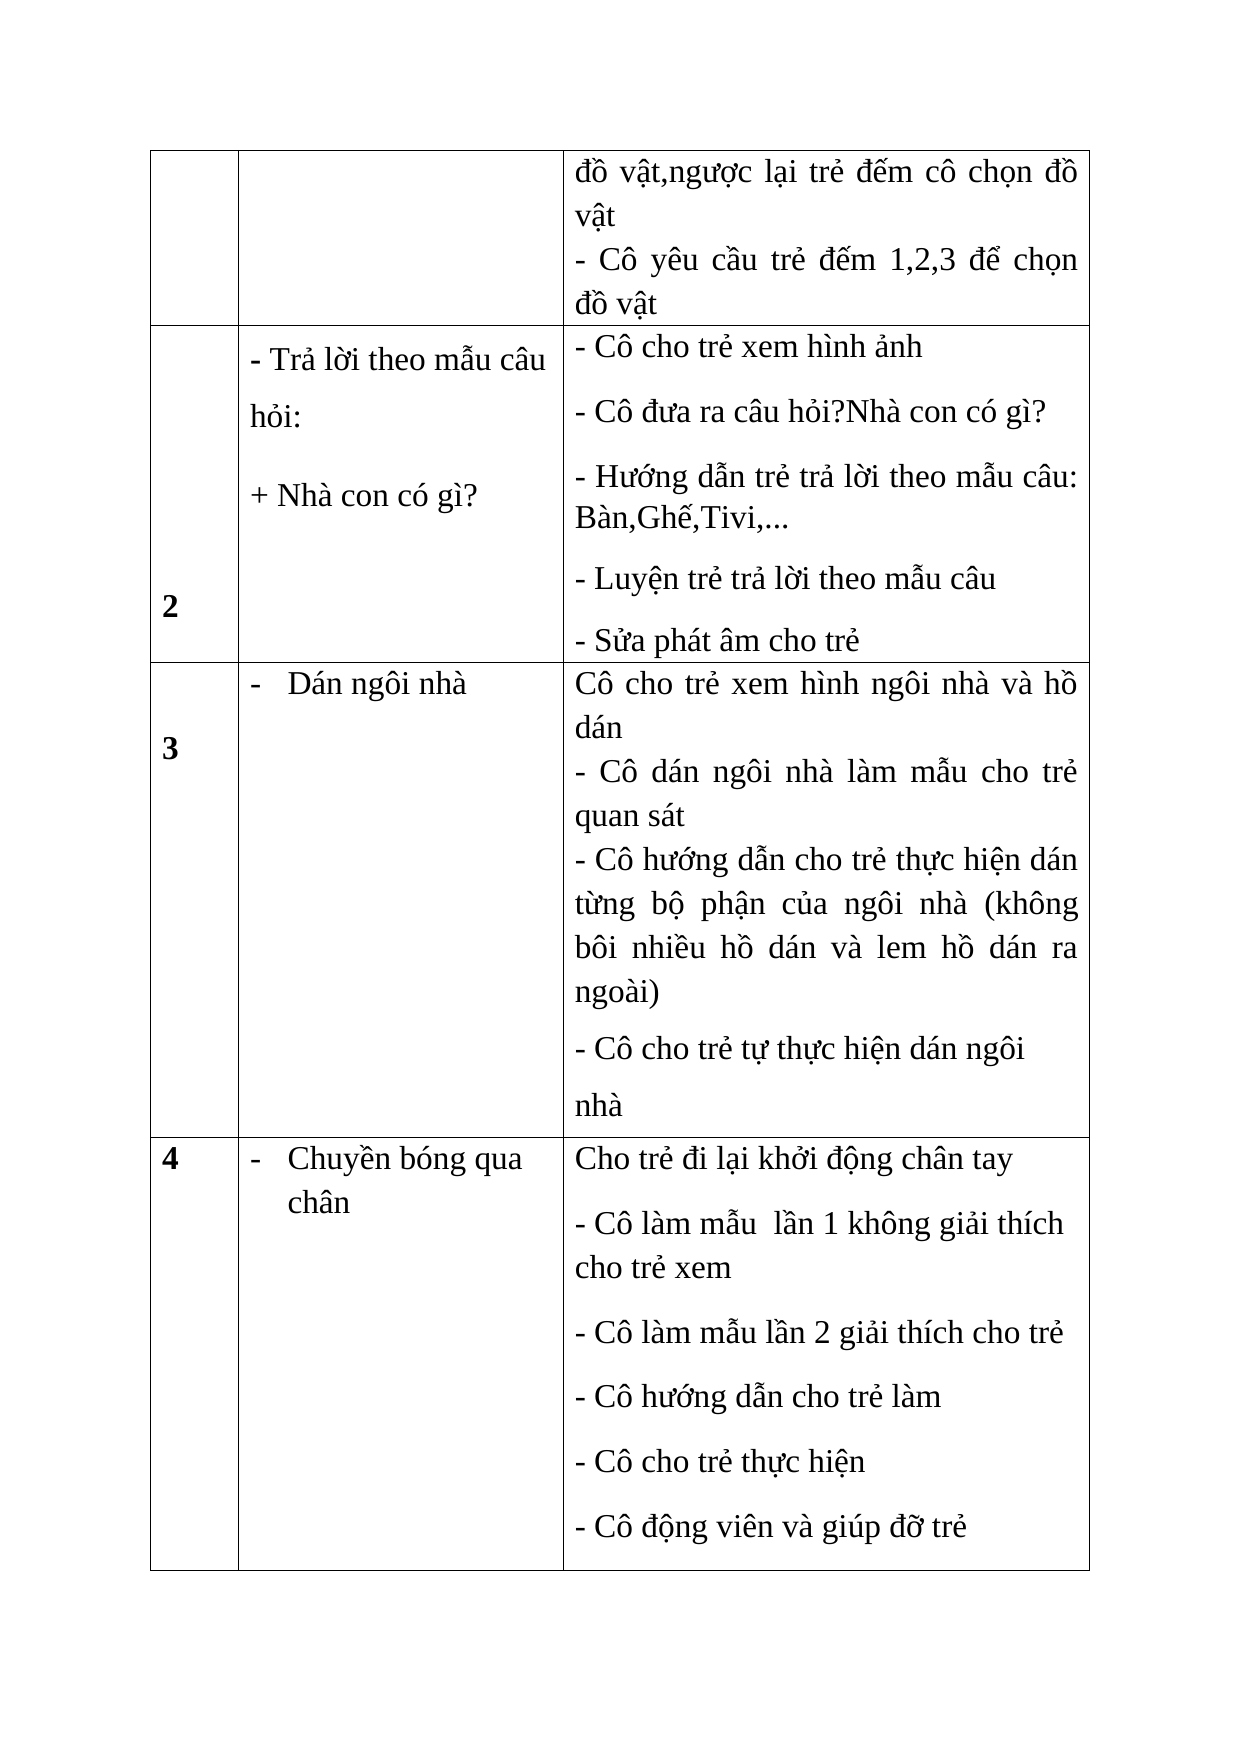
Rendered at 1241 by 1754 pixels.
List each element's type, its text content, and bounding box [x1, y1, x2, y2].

table_cell Cô cho trẻ xem hình ngôi nhà và hồ dán - Cô dán ngôi nhà làm mẫu cho trẻ quan sát - Cô hướng dẫn cho trẻ thực hiện dán từng bộ phận của ngôi nhà (không bôi nhiều hồ dán và lem hồ dán ra ngoài) - Cô cho trẻ tự thực hiện dán ngôi nhà [564, 663, 1089, 1137]
table_cell - Trả lời theo mẫu câu hỏi: + Nhà con có gì? [239, 326, 563, 662]
table_cell Chuyền bóng qua chân [239, 1138, 563, 1569]
table_cell 1 [151, 151, 238, 325]
table_cell 4 [151, 1138, 238, 1569]
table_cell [239, 151, 563, 325]
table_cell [564, 151, 1089, 325]
table_cell - Cô cho trẻ xem hình ảnh - Cô đưa ra câu hỏi?Nhà con có gì? - Hướng dẫn trẻ trả lời theo mẫu câu: Bàn,Ghế,Tivi,... - Luyện trẻ trả lời theo mẫu câu - Sửa phát âm cho trẻ [564, 326, 1089, 662]
table_cell Cho trẻ đi lại khởi động chân tay - Cô làm mẫu lần 1 không giải thích cho trẻ xem - Cô làm mẫu lần 2 giải thích cho trẻ - Cô hướng dẫn cho trẻ làm - Cô cho trẻ thực hiện - Cô động viên và giúp đỡ trẻ [564, 1138, 1089, 1569]
table_cell 2 [151, 326, 238, 662]
table_cell 3 [151, 663, 238, 1137]
table_cell Dán ngôi nhà [239, 663, 563, 1137]
